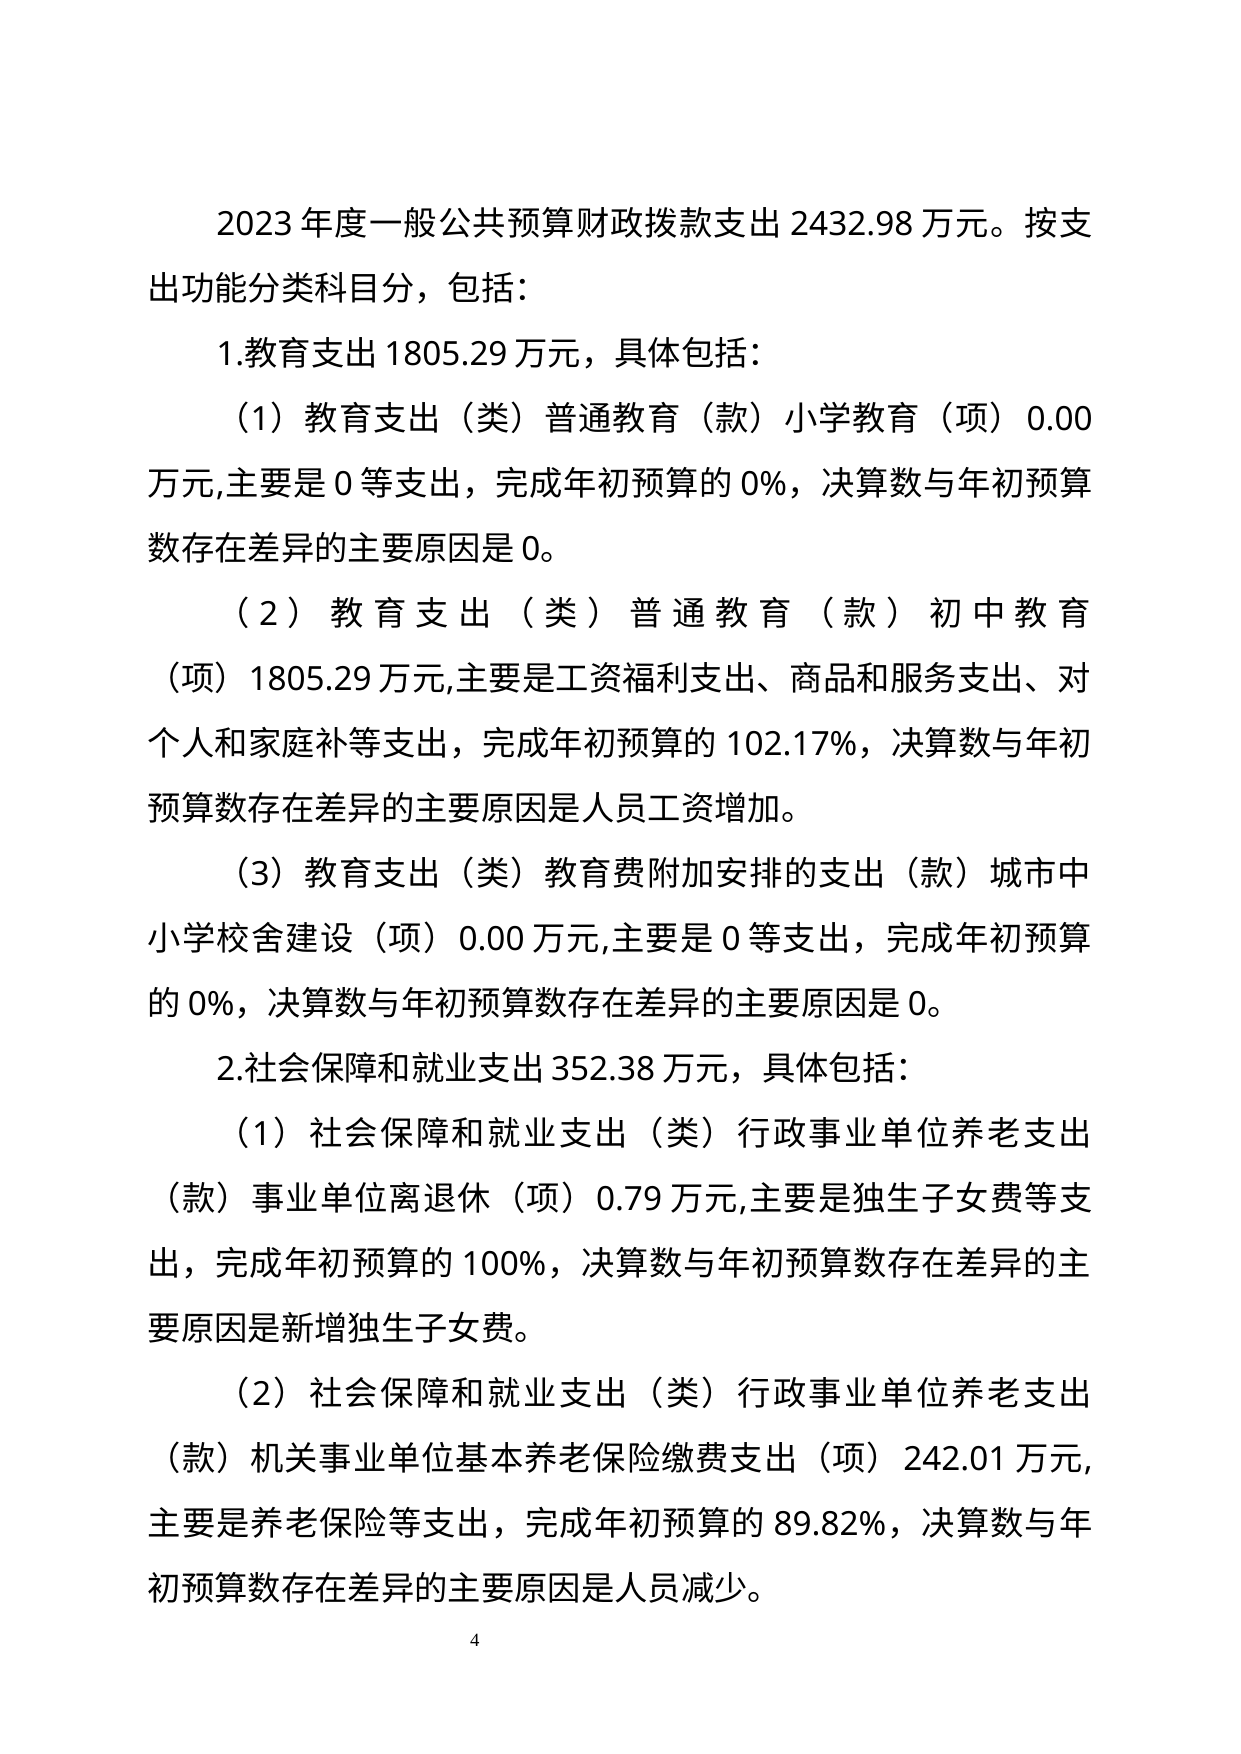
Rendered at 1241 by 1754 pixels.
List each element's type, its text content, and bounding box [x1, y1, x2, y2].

text （1）教育支出（类）普通教育（款）小学教育（项）0.00万元,主要是0等支出，完成年初预算的0%，决算数与年初预算数存在差异的主要原因是0。 [148, 383, 1093, 578]
text （3）教育支出（类）教育费附加安排的支出（款）城市中小学校舍建设（项）0.00万元,主要是0等支出，完成年初预算的0%，决算数与年初预算数存在差异的主要原因是0。 [148, 838, 1093, 1033]
text （1）社会保障和就业支出（类）行政事业单位养老支出（款）事业单位离退休（项）0.79万元,主要是独生子女费等支出，完成年初预算的100%，决算数与年初预算数存在差异的主要原因是新增独生子女费。 [148, 1098, 1093, 1358]
text 2023年度一般公共预算财政拨款支出2432.98万元。按支出功能分类科目分，包括： [148, 188, 1093, 318]
text 1.教育支出1805.29万元，具体包括： [148, 318, 1093, 383]
text 2.社会保障和就业支出352.38万元，具体包括： [148, 1033, 1093, 1098]
text （2）教育支出（类）普通教育（款）初中教育（项）1805.29万元,主要是工资福利支出、商品和服务支出、对个人和家庭补等支出，完成年初预算的102.17%，决算数与年初预算数存在差异的主要原因是人员工资增加。 [148, 578, 1093, 838]
text （2）社会保障和就业支出（类）行政事业单位养老支出（款）机关事业单位基本养老保险缴费支出（项）242.01万元,主要是养老保险等支出，完成年初预算的89.82%，决算数与年初预算数存在差异的主要原因是人员减少。 [148, 1358, 1093, 1618]
